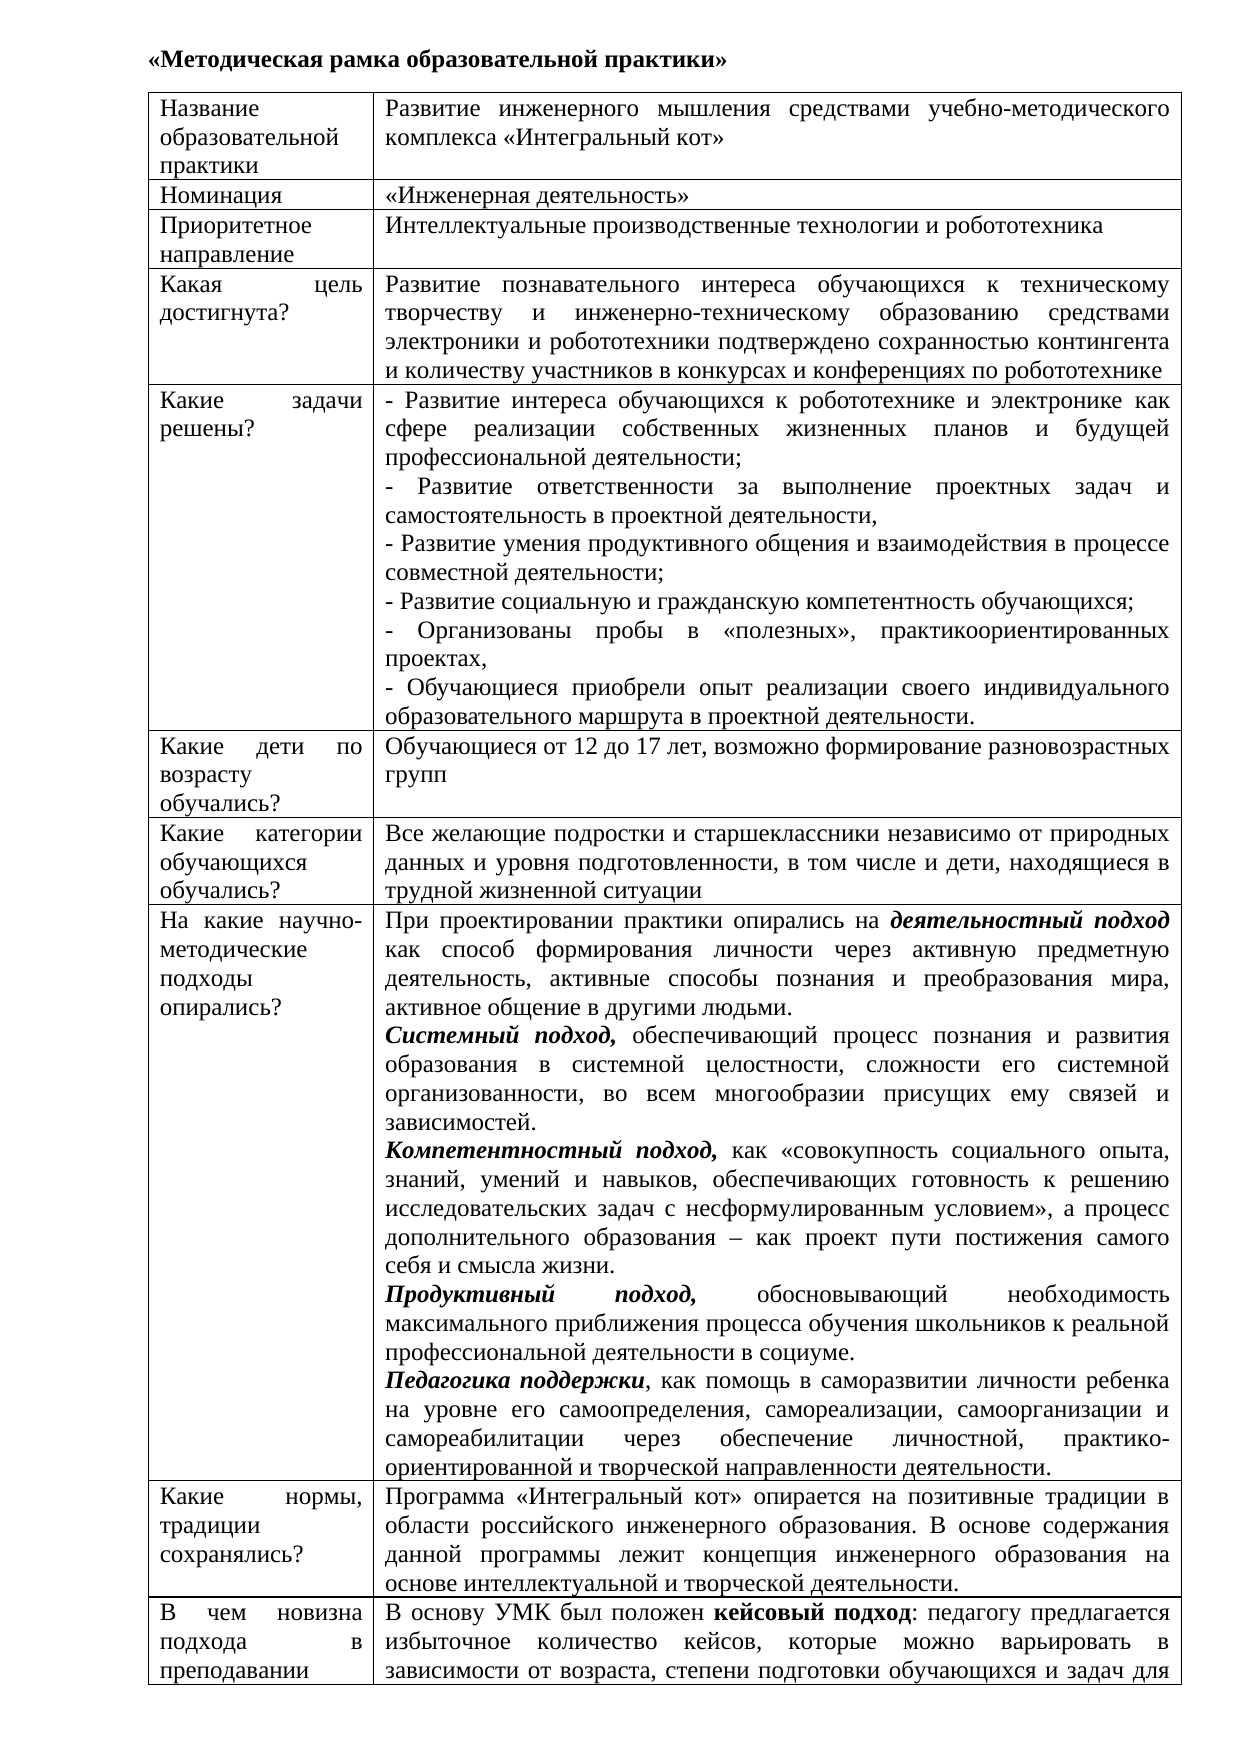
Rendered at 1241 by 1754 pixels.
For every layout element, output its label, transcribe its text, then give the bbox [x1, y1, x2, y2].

table_cell Программа «Интегральный кот» опирается на позитивные традиции в области российского инженерного образования. В основе содержания данной программы лежит концепция инженерного образования на основе интеллектуальной и творческой деятельности. [374, 1481, 1181, 1596]
table_cell Номинация [149, 180, 373, 209]
table_cell «Инженерная деятельность» [374, 180, 1181, 209]
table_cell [149, 1598, 373, 1684]
table_cell Какие нормы, традиции сохранялись? [149, 1481, 373, 1596]
table_cell Все желающие подростки и старшеклассники независимо от природных данных и уровня подготовленности, в том числе и дети, находящиеся в трудной жизненной ситуации [374, 818, 1181, 904]
table_cell Обучающиеся от 12 до 17 лет, возможно формирование разновозрастных групп [374, 731, 1181, 817]
table_cell Какая цель достигнута? [149, 269, 373, 384]
table_cell При проектировании практики опирались на деятельностный подход как способ формирования личности через активную предметную деятельность, активные способы познания и преобразования мира, активное общение в другими людьми. Системный подход, обеспечивающий процесс познания и развития образования в системной целостности, сложности его системной организованности, во всем многообразии присущих ему связей и зависимостей. Компетентностный подход, как «совокупность социального опыта, знаний, умений и навыков, обеспечивающих готовность к решению исследовательских задач с несформулированным условием», а процесс дополнительного образования – как проект пути постижения самого себя и смысла жизни. Продуктивный подход, обосновывающий необходимость максимального приближения процесса обучения школьников к реальной профессиональной деятельности в социуме. Педагогика поддержки, как помощь в саморазвитии личности ребенка на уровне его самоопределения, самореализации, самоорганизации и самореабилитации через обеспечение личностной, практико-ориентированной и творческой направленности деятельности. [374, 905, 1181, 1480]
text «Методическая рамка образовательной практики» [148, 44, 1152, 73]
table_cell Какие категории обучающихся обучались? [149, 818, 373, 904]
table_header Развитие инженерного мышления средствами учебно-методического комплекса «Интегральный кот» [374, 93, 1181, 179]
table_cell - Развитие интереса обучающихся к робототехнике и электронике как сфере реализации собственных жизненных планов и будущей профессиональной деятельности; - Развитие ответственности за выполнение проектных задач и самостоятельность в проектной деятельности, - Развитие умения продуктивного общения и взаимодействия в процессе совместной деятельности; - Развитие социальную и гражданскую компетентность обучающихся; - Организованы пробы в «полезных», практикоориентированных проектах, - Обучающиеся приобрели опыт реализации своего индивидуального образовательного маршрута в проектной деятельности. [374, 385, 1181, 730]
table_cell Какие задачи решены? [149, 385, 373, 730]
table_cell Развитие познавательного интереса обучающихся к техническому творчеству и инженерно-техническому образованию средствами электроники и робототехники подтверждено сохранностью контингента и количеству участников в конкурсах и конференциях по робототехнике [374, 269, 1181, 384]
table_cell На какие научно-методические подходы опирались? [149, 905, 373, 1480]
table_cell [374, 1598, 1181, 1684]
table_cell Какие дети по возрасту обучались? [149, 731, 373, 817]
table_cell Приоритетное направление [149, 210, 373, 268]
table_header Название образовательной практики [149, 93, 373, 179]
table_cell Интеллектуальные производственные технологии и робототехника [374, 210, 1181, 268]
